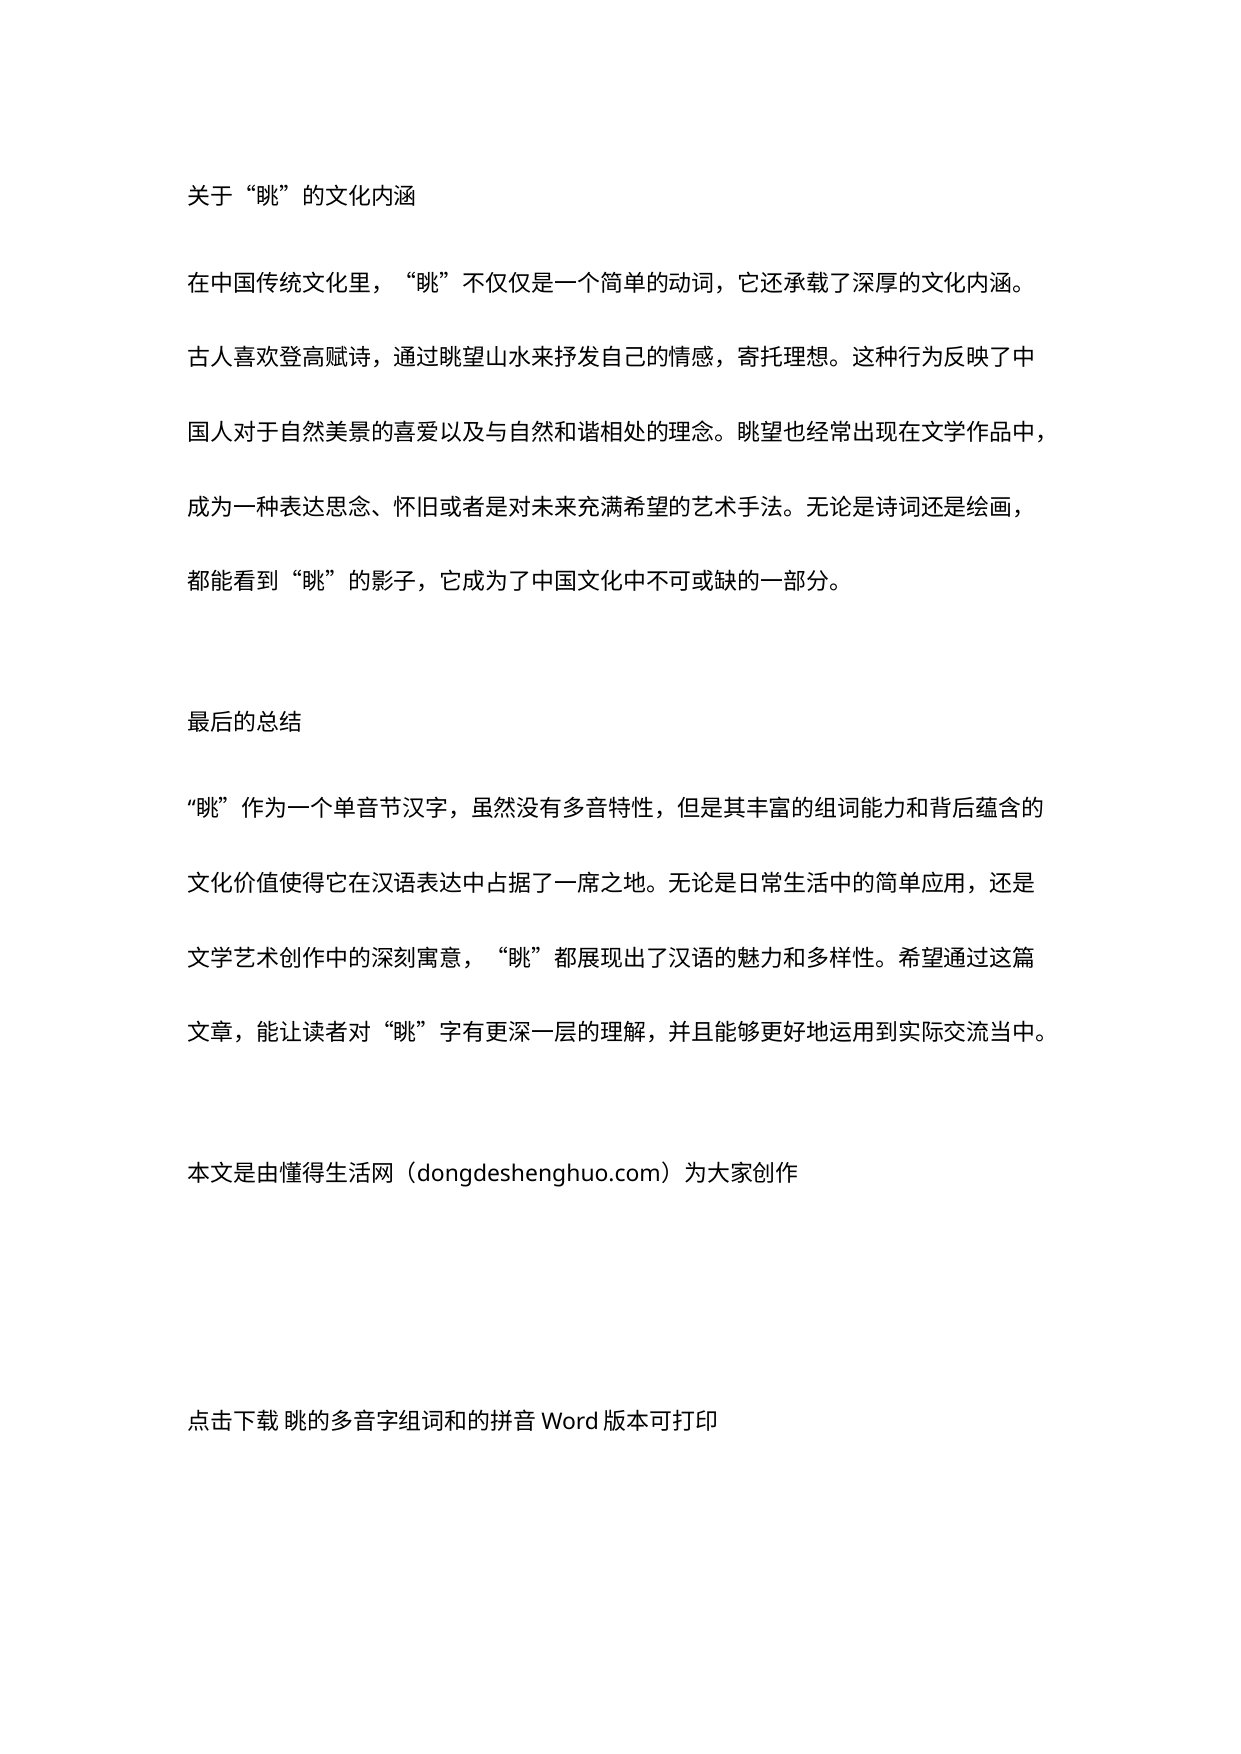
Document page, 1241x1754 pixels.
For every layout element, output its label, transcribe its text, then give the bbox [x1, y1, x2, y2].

text 最后的总结 [187, 688, 1053, 753]
text 本文是由懂得生活网（dongdeshenghuo.com）为大家创作 [187, 1139, 1053, 1204]
text 关于“眺”的文化内涵 [187, 162, 1053, 227]
text 点击下载 眺的多音字组词和的拼音Word版本可打印 [187, 1387, 1053, 1452]
text 在中国传统文化里，“眺”不仅仅是一个简单的动词，它还承载了深厚的文化内涵。古人喜欢登高赋诗，通过眺望山水来抒发自己的情感，寄托理想。这种行为反映了中国人对于自然美景的喜爱以及与自然和谐相处的理念。眺望也经常出现在文学作品中，成为一种表达思念、怀旧或者是对未来充满希望的艺术手法。无论是诗词还是绘画，都能看到“眺”的影子，它成为了中国文化中不可或缺的一部分。 [187, 248, 1053, 612]
text “眺”作为一个单音节汉字，虽然没有多音特性，但是其丰富的组词能力和背后蕴含的文化价值使得它在汉语表达中占据了一席之地。无论是日常生活中的简单应用，还是文学艺术创作中的深刻寓意，“眺”都展现出了汉语的魅力和多样性。希望通过这篇文章，能让读者对“眺”字有更深一层的理解，并且能够更好地运用到实际交流当中。 [187, 774, 1053, 1063]
